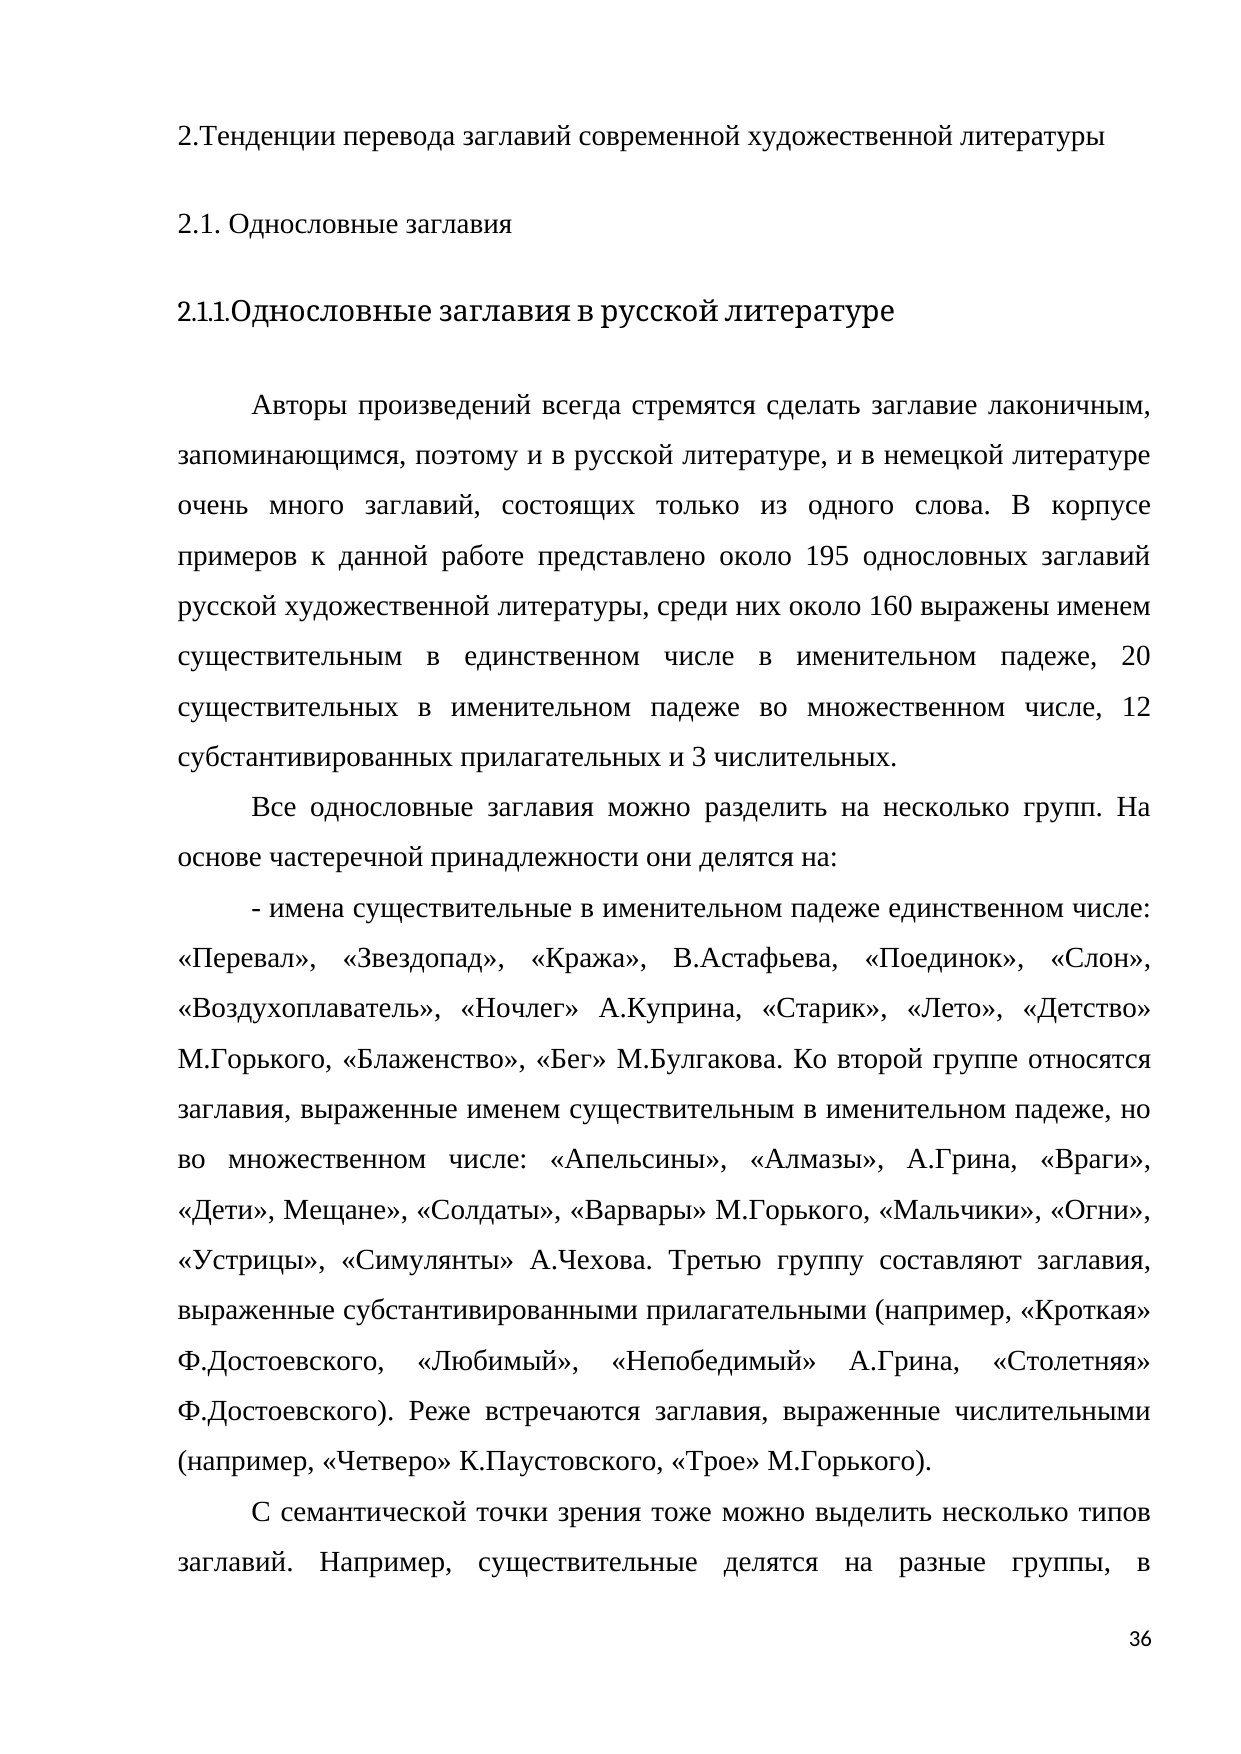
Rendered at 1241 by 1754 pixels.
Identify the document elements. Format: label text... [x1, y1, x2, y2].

subtitle 2.Тенденции перевода заглавий современной художественной литературы [177, 118, 1152, 152]
subtitle 2.1.1.Однословные заглавия в русской литературе [177, 295, 1152, 329]
text - имена существительные в именительном падеже единственном числе: «Перевал», «Звездопад», «Кража», В.Астафьева, «Поединок», «Слон», «Воздухоплаватель», «Ночлег» А.Куприна, «Старик», «Лето», «Детство» М.Горького, «Блаженство», «Бег» М.Булгакова. Ко второй группе относятся заглавия, выраженные именем существительным в именительном падеже, но во множественном числе: «Апельсины», «Алмазы», А.Грина, «Враги», «Дети», Мещане», «Солдаты», «Варвары» М.Горького, «Мальчики», «Огни», «Устрицы», «Симулянты» А.Чехова. Третью группу составляют заглавия, выраженные субстантивированными прилагательными (например, «Кроткая» Ф.Достоевского, «Любимый», «Непобедимый» А.Грина, «Столетняя» Ф.Достоевского). Реже встречаются заглавия, выраженные числительными (например, «Четверо» К.Паустовского, «Трое» М.Горького). [177, 890, 1152, 1477]
text Все однословные заглавия можно разделить на несколько групп. На основе частеречной принадлежности они делятся на: [177, 789, 1152, 873]
text Авторы произведений всегда стремятся сделать заглавие лаконичным, запоминающимся, поэтому и в русской литературе, и в немецкой литературе очень много заглавий, состоящих только из одного слова. В корпусе примеров к данной работе представлено около 195 однословных заглавий русской художественной литературы, среди них около 160 выражены именем существительным в единственном числе в именительном падеже, 20 существительных в именительном падеже во множественном числе, 12 субстантивированных прилагательных и 3 числительных. [177, 387, 1152, 772]
subtitle 2.1. Однословные заглавия [177, 207, 1152, 240]
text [177, 1494, 1152, 1577]
